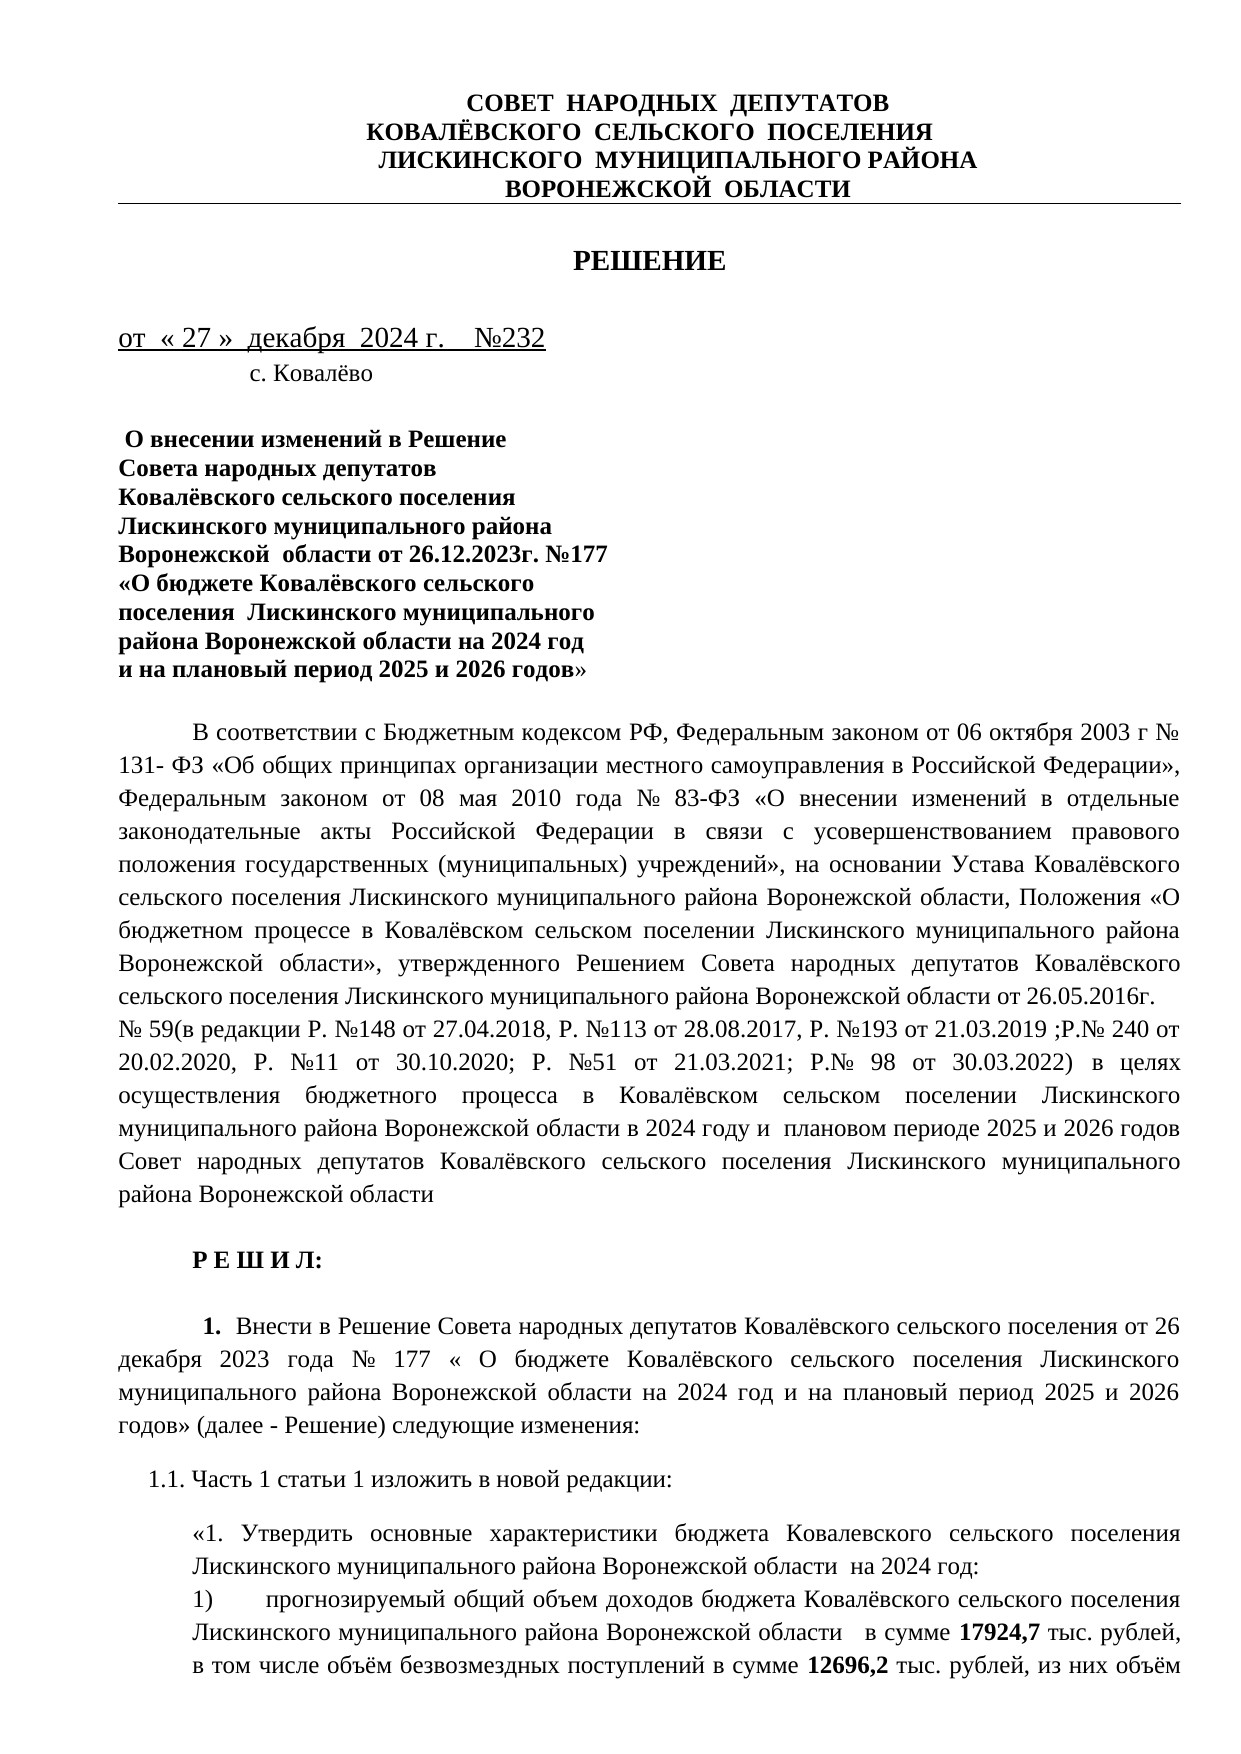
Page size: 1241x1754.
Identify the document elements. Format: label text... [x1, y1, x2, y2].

subtitle и на плановый период 2025 и 2026 годов» [118, 654, 1181, 683]
text ВОРОНЕЖСКОЙ ОБЛАСТИ [118, 174, 1181, 203]
text Лискинского муниципального района [118, 511, 1181, 539]
text «1. Утвердить основные характеристики бюджета Ковалевского сельского поселения Лискинского муниципального района Воронежской области на 2024 год: [192, 1518, 1181, 1580]
text РЕШЕНИЕ [118, 243, 1181, 276]
text № 59(в редакции Р. №148 от 27.04.2018, Р. №113 от 28.08.2017, Р. №193 от 21.03.2019 ;Р.№ 240 от 20.02.2020, Р. №11 от 30.10.2020; Р. №51 от 21.03.2021; Р.№ 98 от 30.03.2022) в целях осуществления бюджетного процесса в Ковалёвском сельском поселении Лискинского муниципального района Воронежской области в 2024 году и плановом периоде 2025 и 2026 годов Совет народных депутатов Ковалёвского сельского поселения Лискинского муниципального района Воронежской области [118, 1014, 1181, 1208]
subtitle района Воронежской области на 2024 год [118, 626, 1181, 654]
subtitle поселения Лискинского муниципального [118, 597, 1181, 626]
text от « 27 » декабря 2024 г. №232 [118, 320, 1181, 353]
text Ковалёвского сельского поселения [118, 482, 1181, 511]
text 1. Внести в Решение Совета народных депутатов Ковалёвского сельского поселения от 26 декабря 2023 года № 177 « О бюджете Ковалёвского сельского поселения Лискинского муниципального района Воронежской области на 2024 год и на плановый период 2025 и 2026 годов» (далее - Решение) следующие изменения: [118, 1311, 1181, 1439]
text О внесении изменений в Решение [118, 424, 1181, 453]
text 1.1. Часть 1 статьи 1 изложить в новой редакции: [118, 1464, 1181, 1493]
text КОВАЛЁВСКОГО СЕЛЬСКОГО ПОСЕЛЕНИЯ [118, 117, 1181, 145]
text ЛИСКИНСКОГО МУНИЦИПАЛЬНОГО РАЙОНА [118, 145, 1181, 174]
text СОВЕТ НАРОДНЫХ ДЕПУТАТОВ [118, 88, 1181, 117]
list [192, 1584, 1181, 1679]
text «О бюджете Ковалёвского сельского [118, 568, 1181, 597]
text Р Е Ш И Л: [118, 1245, 1181, 1274]
text Совета народных депутатов [118, 453, 1181, 482]
text В соответствии с Бюджетным кодексом РФ, Федеральным законом от 06 октября № 131- ФЗ «Об общих принципах организации местного самоуправления в Российской Федерации», Федеральным законом от 08 мая 2010 года № 83-ФЗ «О внесении изменений в отдельные законодательные акты Российской Федерации в связи с усовершенствованием правового положения государственных (муниципальных) учреждений», на основании Устава Ковалёвского сельского поселения Лискинского муниципального района Воронежской области, Положения «О бюджетном процессе в Ковалёвском сельском поселении Лискинского муниципального района Воронежской области», утвержденного Решением Совета народных депутатов Ковалёвского сельского поселения Лискинского муниципального района Воронежской области от 26.05.2016г. [118, 717, 1181, 1010]
text Воронежской области от 26.12.2023г. №177 [118, 539, 1181, 568]
text с. Ковалёво [118, 358, 1181, 387]
